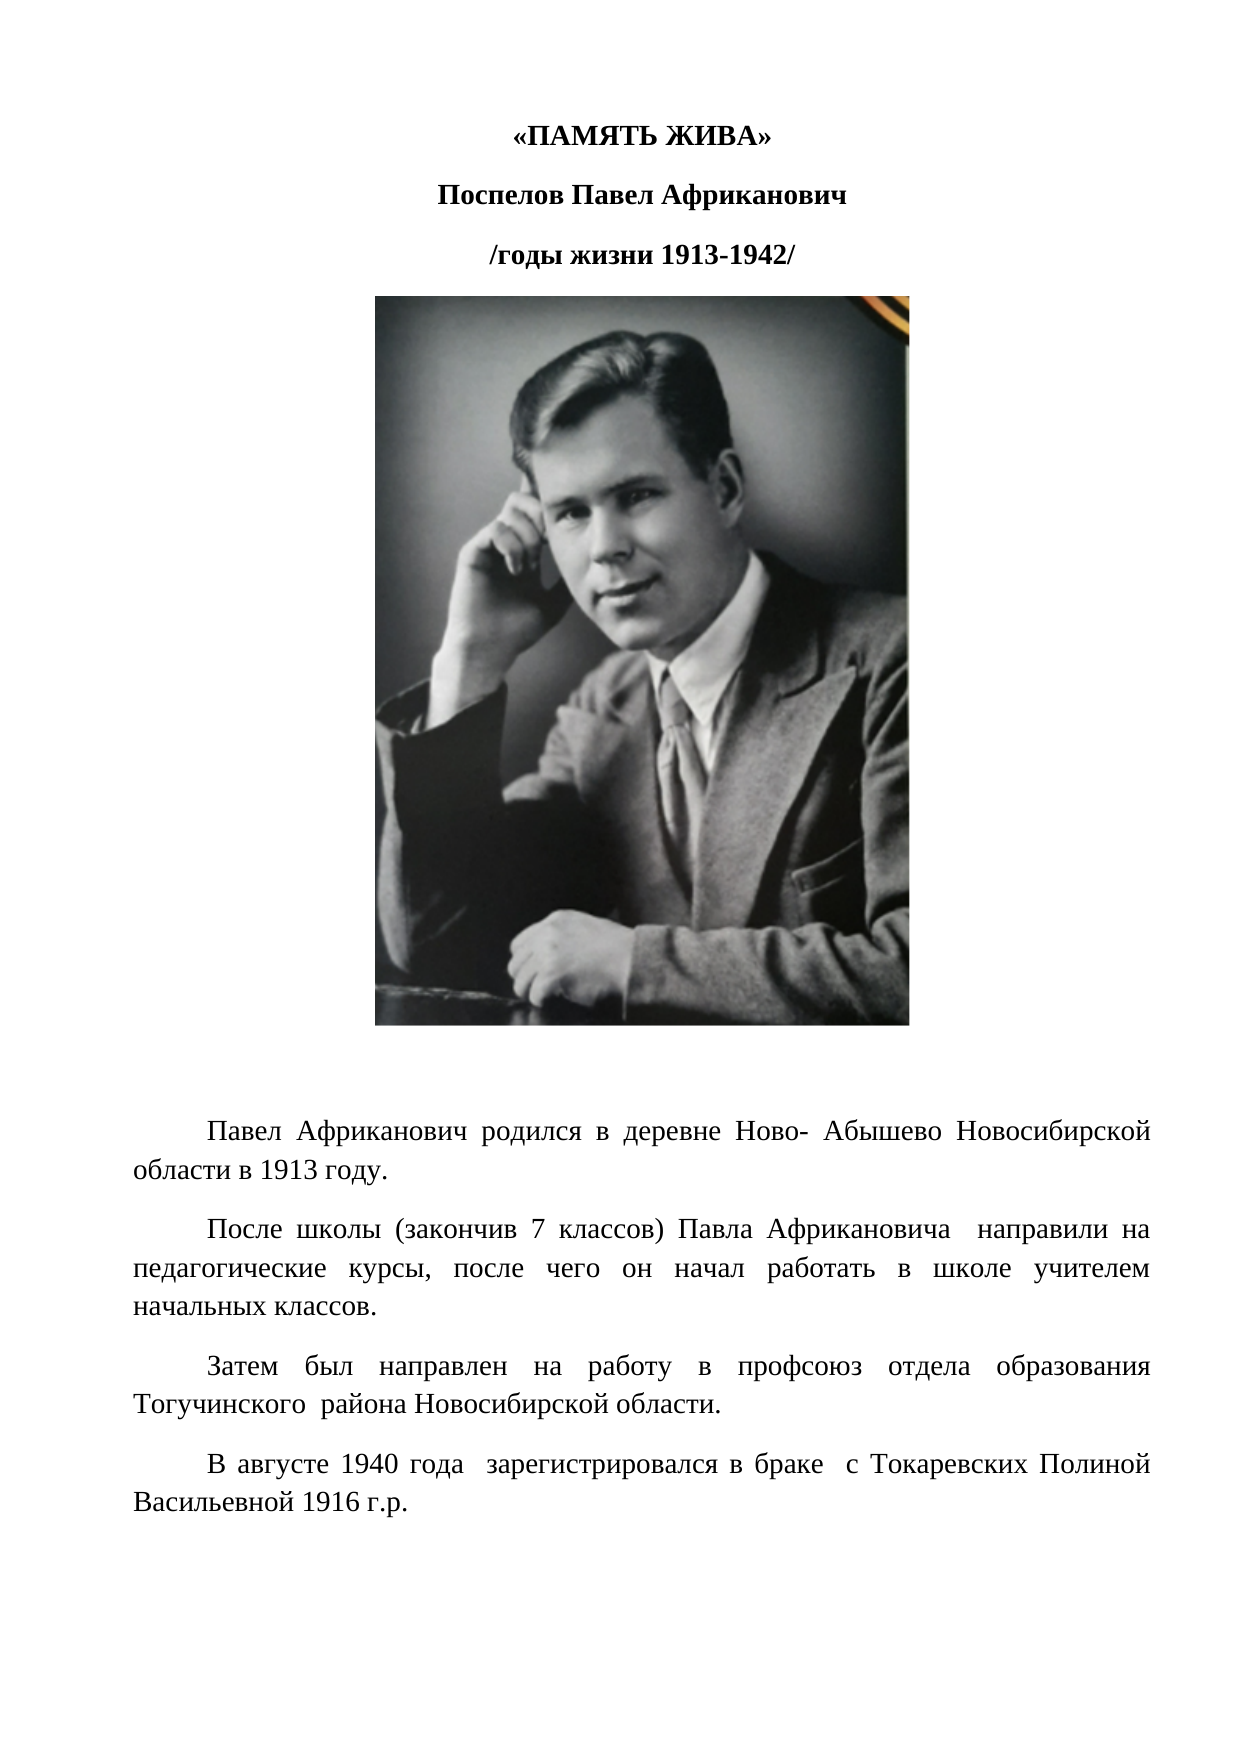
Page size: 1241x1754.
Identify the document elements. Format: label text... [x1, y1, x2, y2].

text Поспелов Павел Африканович [133, 177, 1152, 211]
text Павел Африканович родился в деревне Ново- Абышево Новосибирской области в 1913 году. [133, 1113, 1152, 1186]
text В августе 1940 года зарегистрировался в браке с Токаревских Полиной Васильевной 1916 г.р. [133, 1446, 1152, 1518]
text /годы жизни 1913-1942/ [133, 237, 1152, 270]
text После школы (закончив 7 классов) Павла Африкановича направили на педагогические курсы, после чего он начал работать в школе учителем начальных классов. [133, 1211, 1152, 1322]
picture [375, 296, 910, 1029]
text «ПАМЯТЬ ЖИВА» [133, 118, 1152, 152]
text Затем был направлен на работу в профсоюз отдела образования Тогучинского района Новосибирской области. [133, 1348, 1152, 1420]
